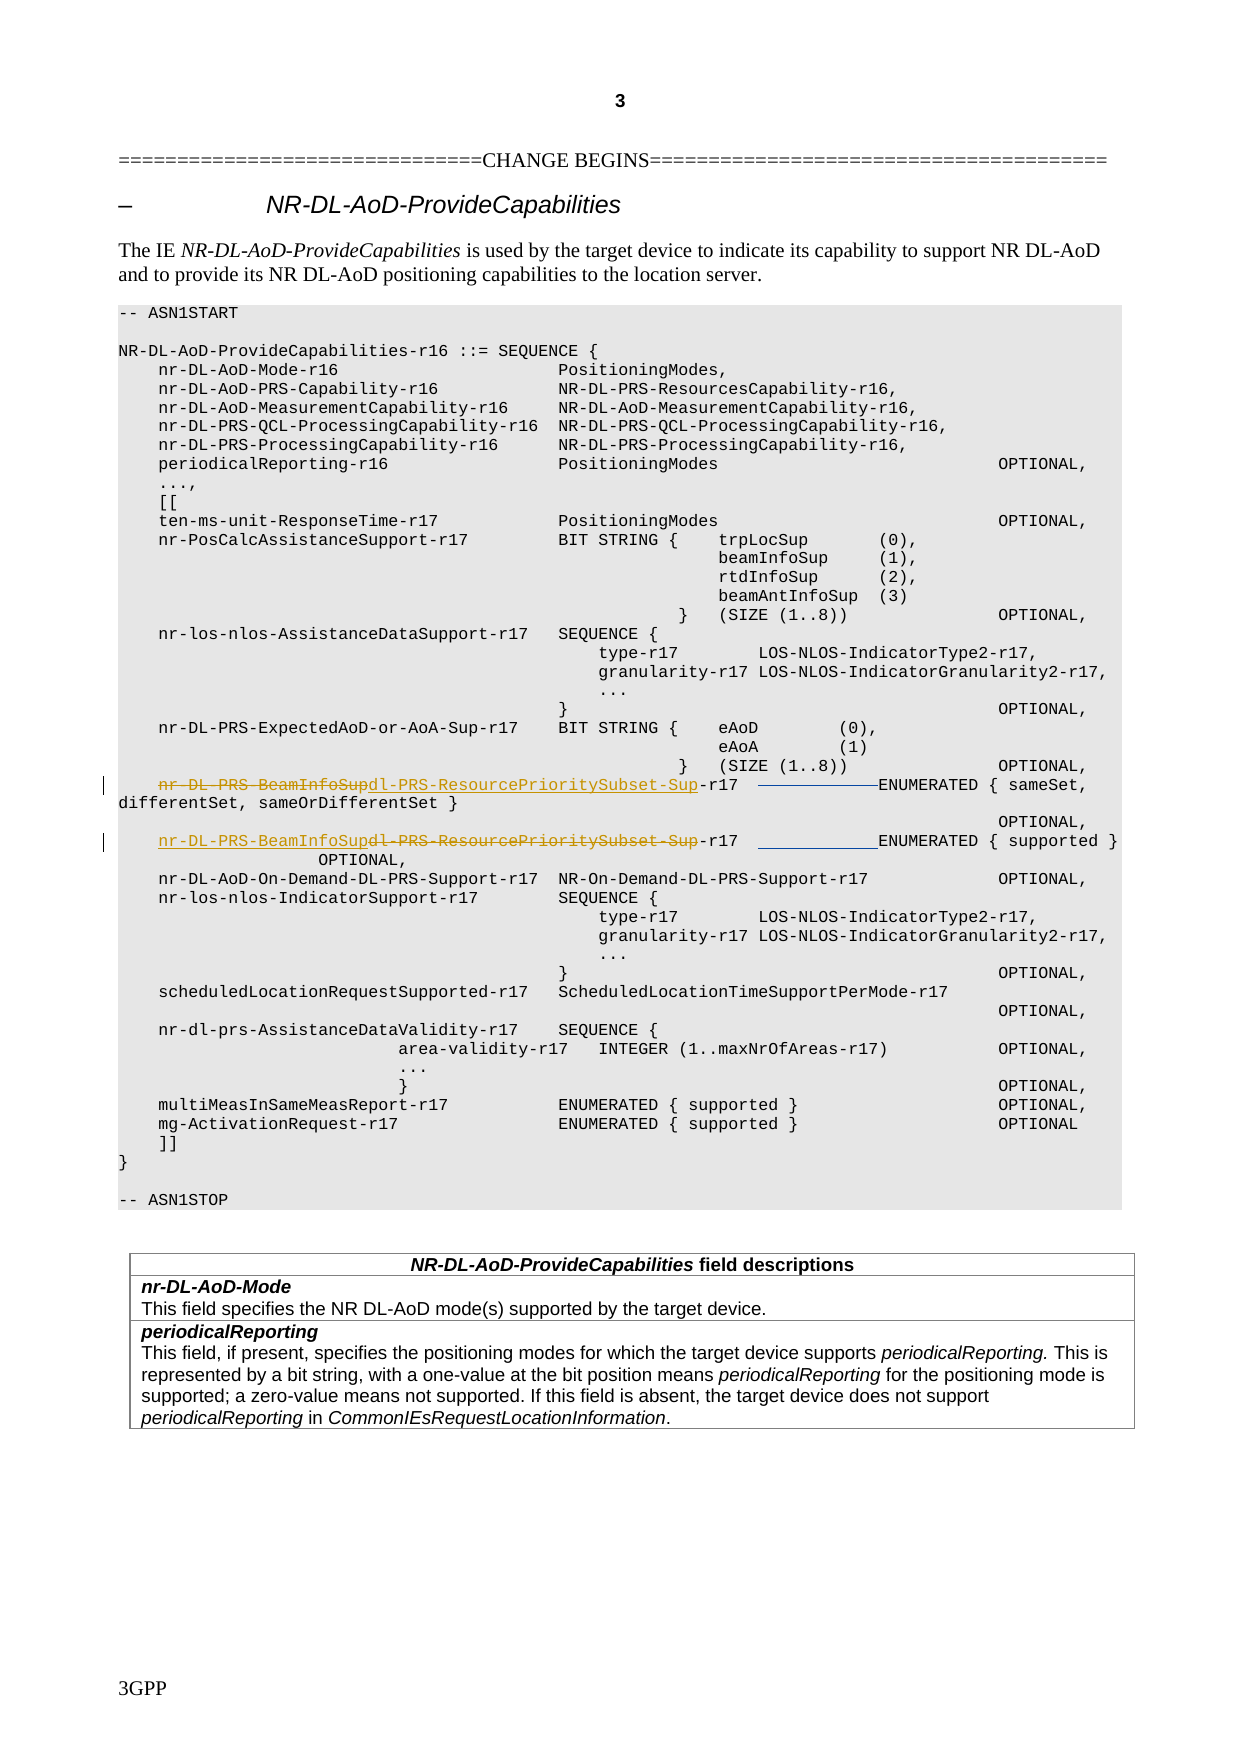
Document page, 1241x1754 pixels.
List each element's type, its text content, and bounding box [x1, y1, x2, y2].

text nr-DL-AoD-MeasurementCapability-r16 NR-DL-AoD-MeasurementCapability-r16, [118, 399, 1122, 418]
text nr-DL-AoD-PRS-Capability-r16 NR-DL-PRS-ResourcesCapability-r16, [118, 380, 1122, 399]
text granularity-r17 LOS-NLOS-IndicatorGranularity2-r17, [118, 663, 1122, 682]
text nr-DL-PRS-ProcessingCapability-r16 NR-DL-PRS-ProcessingCapability-r16, [118, 437, 1122, 456]
text -r17 ENUMERATED { supported } OPTIONAL, [118, 833, 1122, 871]
text ]] [118, 1134, 1122, 1153]
text OPTIONAL, [118, 814, 1122, 833]
text } (SIZE (1..8)) OPTIONAL, [118, 757, 1122, 776]
text nr-DL-PRS-ExpectedAoD-or-AoA-Sup-r17 BIT STRING { eAoD (0), [118, 720, 1122, 738]
text } OPTIONAL, [118, 1078, 1122, 1097]
text nr-DL-AoD-On-Demand-DL-PRS-Support-r17 NR-On-Demand-DL-PRS-Support-r17 OPTIONAL, [118, 871, 1122, 889]
text type-r17 LOS-NLOS-IndicatorType2-r17, [118, 908, 1122, 927]
text ... [118, 682, 1122, 701]
text } OPTIONAL, [118, 965, 1122, 984]
text granularity-r17 LOS-NLOS-IndicatorGranularity2-r17, [118, 927, 1122, 946]
text OPTIONAL, [118, 1002, 1122, 1021]
table_cell periodicalReporting This field, if present, specifies the positioning modes for which the target device supports periodicalReporting. This is represented by a bit string, with a one-value at the bit position means periodicalReporting for the positioning mode is supported; a zero-value means not supported. If this field is absent, the target device does not support periodicalReporting in CommonIEsRequestLocationInformation. [131, 1321, 1134, 1428]
text beamInfoSup (1), [118, 550, 1122, 569]
text } (SIZE (1..8)) OPTIONAL, [118, 607, 1122, 625]
text The IE NR-DL-AoD-ProvideCapabilities is used by the target device to indicate its capability to support NR DL-AoD and to provide its NR DL-AoD positioning capabilities to the location server. [118, 238, 1122, 286]
text rtdInfoSup (2), [118, 569, 1122, 588]
text -r17 ENUMERATED { sameSet, differentSet, sameOrDifferentSet } [118, 776, 1122, 814]
text ten-ms-unit-ResponseTime-r17 PositioningModes OPTIONAL, [118, 512, 1122, 531]
text nr-PosCalcAssistanceSupport-r17 BIT STRING { trpLocSup (0), [118, 531, 1122, 550]
text multiMeasInSameMeasReport-r17 ENUMERATED { supported } OPTIONAL, [118, 1097, 1122, 1116]
text ... [118, 946, 1122, 965]
text -- ASN1START [118, 305, 1122, 324]
text type-r17 LOS-NLOS-IndicatorType2-r17, [118, 644, 1122, 663]
text area-validity-r17 INTEGER (1..maxNrOfAreas-r17) OPTIONAL, [118, 1040, 1122, 1059]
text ... [118, 1059, 1122, 1078]
text nr-los-nlos-IndicatorSupport-r17 SEQUENCE { [118, 889, 1122, 908]
text } [118, 1153, 1122, 1172]
text nr-DL-PRS-QCL-ProcessingCapability-r16 NR-DL-PRS-QCL-ProcessingCapability-r16, [118, 418, 1122, 437]
text NR-DL-AoD-ProvideCapabilities-r16 ::= SEQUENCE { [118, 343, 1122, 361]
text -- ASN1STOP [118, 1191, 1122, 1210]
text nr-los-nlos-AssistanceDataSupport-r17 SEQUENCE { [118, 625, 1122, 644]
text beamAntInfoSup (3) [118, 588, 1122, 607]
text ..., [118, 474, 1122, 493]
text periodicalReporting-r16 PositioningModes OPTIONAL, [118, 456, 1122, 474]
text nr-DL-AoD-Mode-r16 PositioningModes, [118, 361, 1122, 380]
table_cell nr-DL-AoD-Mode This field specifies the NR DL-AoD mode(s) supported by the target device. [131, 1276, 1134, 1319]
text mg-ActivationRequest-r17 ENUMERATED { supported } OPTIONAL [118, 1116, 1122, 1134]
text scheduledLocationRequestSupported-r17 ScheduledLocationTimeSupportPerMode-r17 [118, 984, 1122, 1002]
subtitle – NR-DL-AoD-ProvideCapabilities [118, 191, 1122, 219]
text eAoA (1) [118, 738, 1122, 757]
text ===============================CHANGE BEGINS======================================= [118, 148, 1122, 172]
text [[ [118, 493, 1122, 512]
text nr-dl-prs-AssistanceDataValidity-r17 SEQUENCE { [118, 1021, 1122, 1040]
table_header NR-DL-AoD-ProvideCapabilities field descriptions [131, 1254, 1134, 1275]
text } OPTIONAL, [118, 701, 1122, 720]
